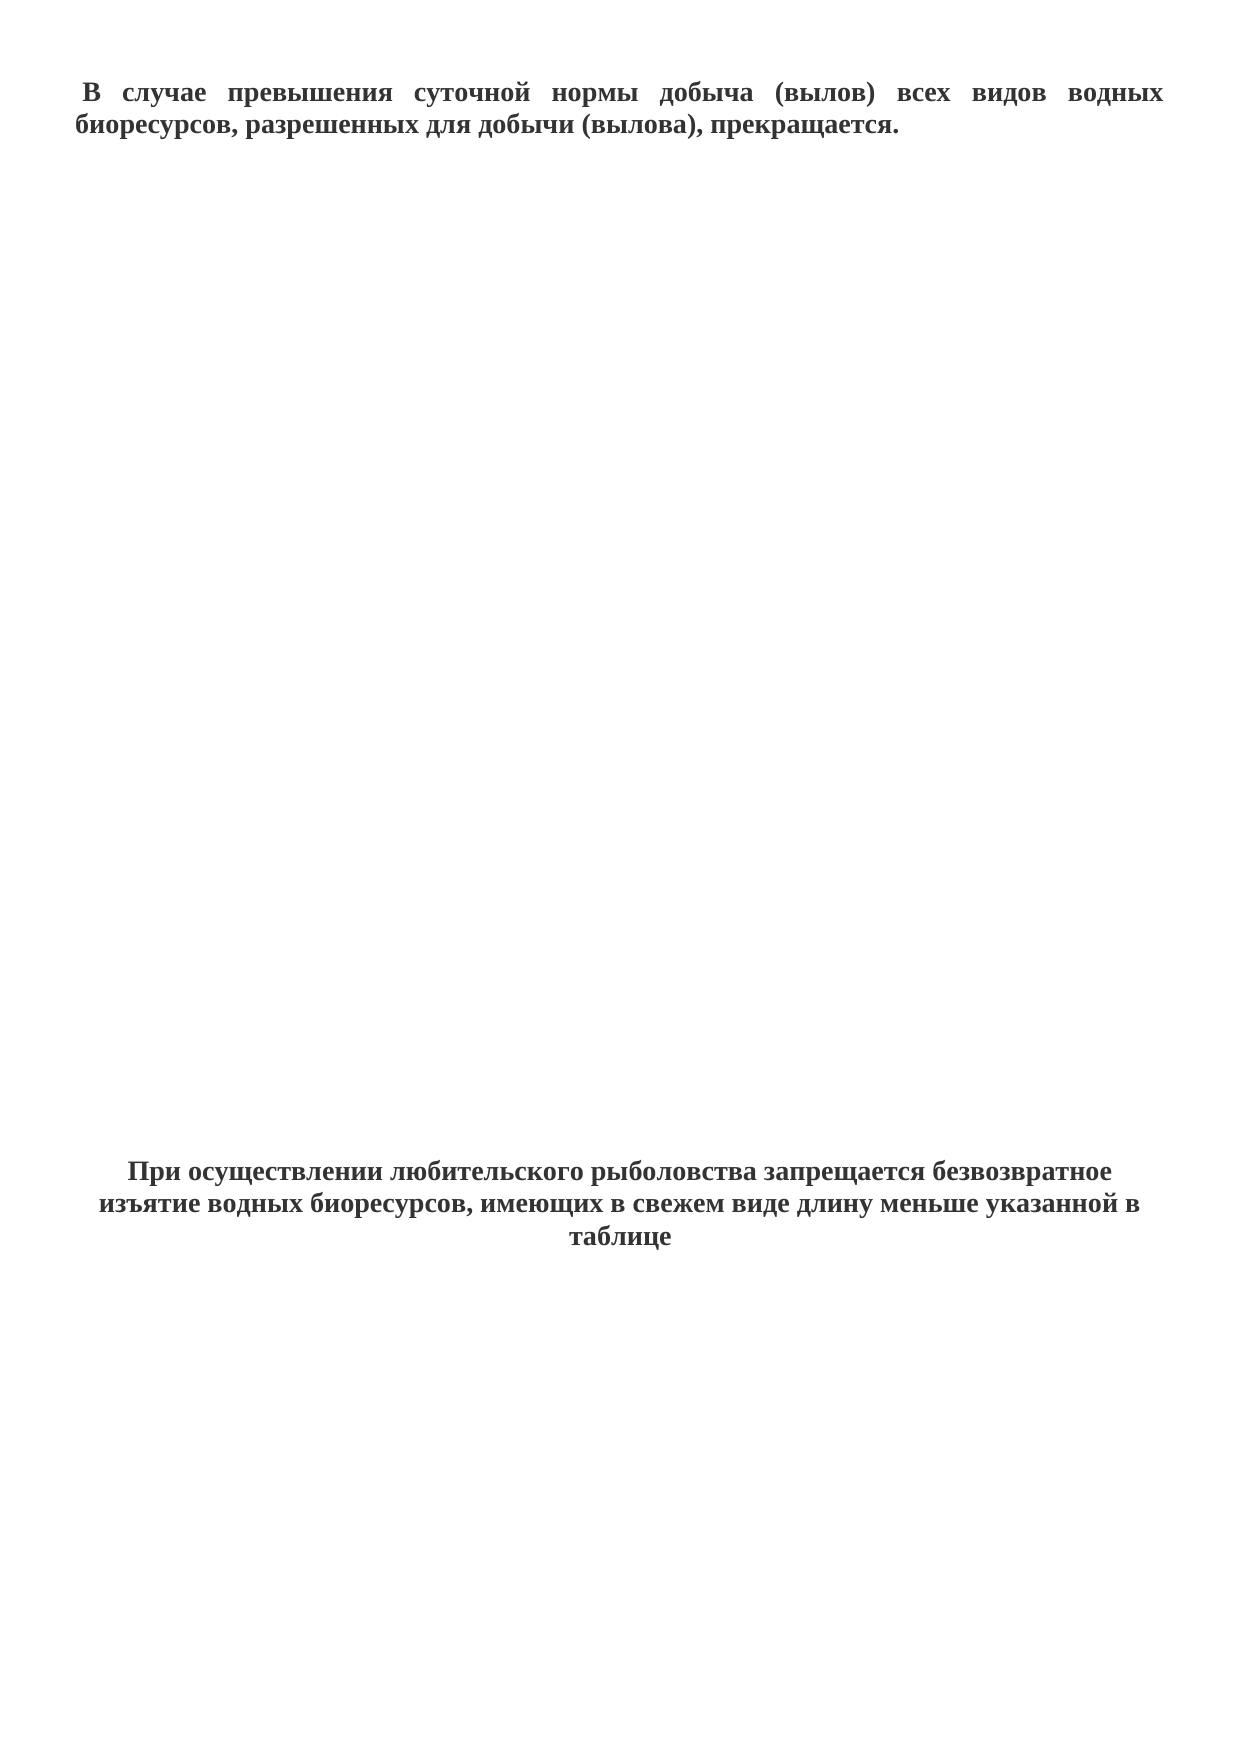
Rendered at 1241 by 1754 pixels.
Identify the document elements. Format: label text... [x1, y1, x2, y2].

text При осуществлении любительского рыболовства запрещается безвозвратное изъятие водных биоресурсов, имеющих в свежем виде длину меньше указанной в таблице [75, 1154, 1165, 1251]
text В случае превышения суточной нормы добыча (вылов) всех видов водных биоресурсов, разрешенных для добычи (вылова), прекращается. [75, 75, 1165, 140]
